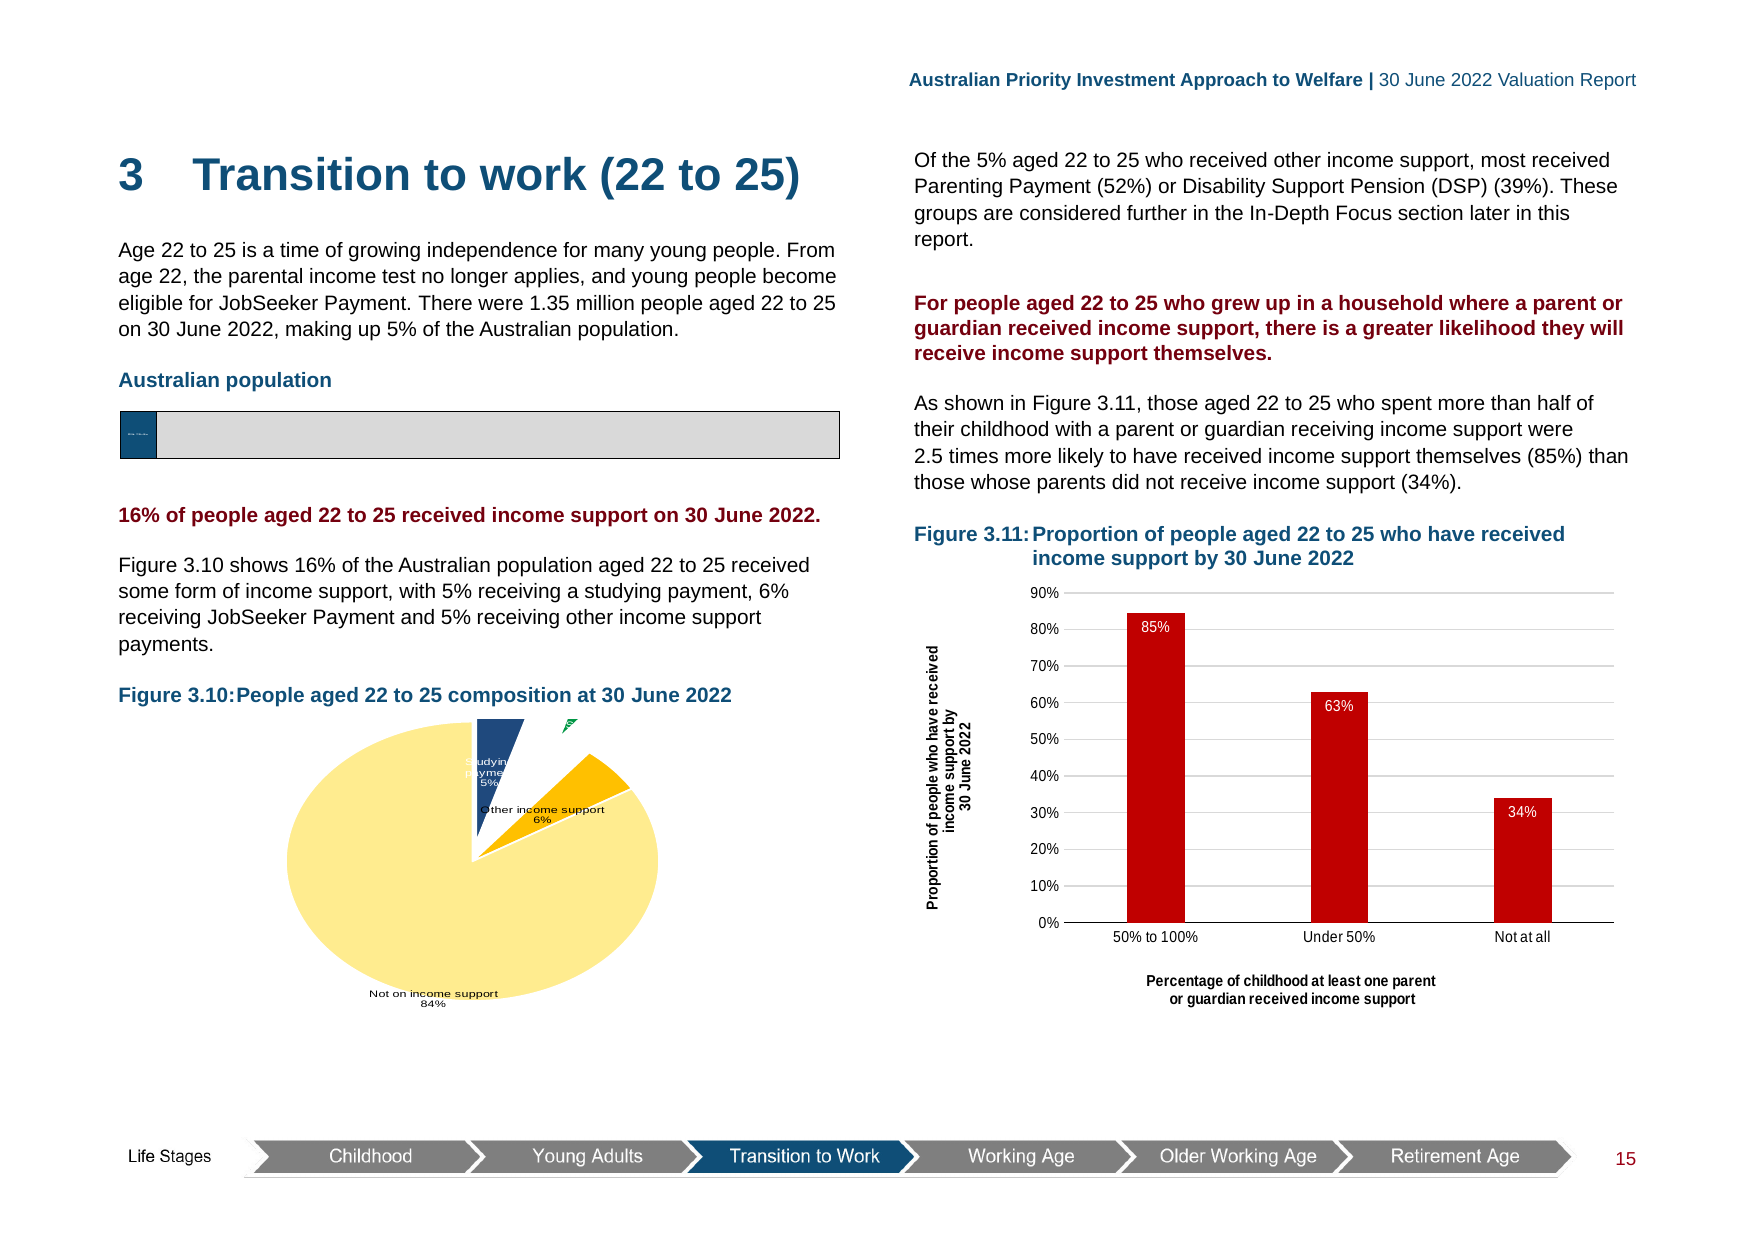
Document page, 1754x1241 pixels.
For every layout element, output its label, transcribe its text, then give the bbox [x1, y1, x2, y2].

picture [118, 1137, 1577, 1178]
subtitle Transition to work (22 to 25) [118, 148, 840, 200]
subtitle For people aged 22 to 25 who grew up in a household where a parent or guardian received income support, there is a greater likelihood they will receive income support themselves. [914, 291, 1636, 365]
subtitle 16% of people aged 22 to 25 received income support on 30 June 2022. [118, 502, 840, 526]
text Age 22 to 25 is a time of growing independence for many young people. From age 22, the parental income test no longer applies, and young people become eligible for JobSeeker Payment. There were 1.35 million people aged 22 to 25 on 30 June 2022, making up 5% of the Australian population. [118, 238, 840, 341]
text Of the 5% aged 22 to 25 who received other income support, most received Parenting Payment (52%) or Disability Support Pension (DSP) (39%). These groups are considered further in the In-Depth Focus section later in this report. [914, 148, 1636, 251]
subtitle Australian population [118, 368, 840, 392]
